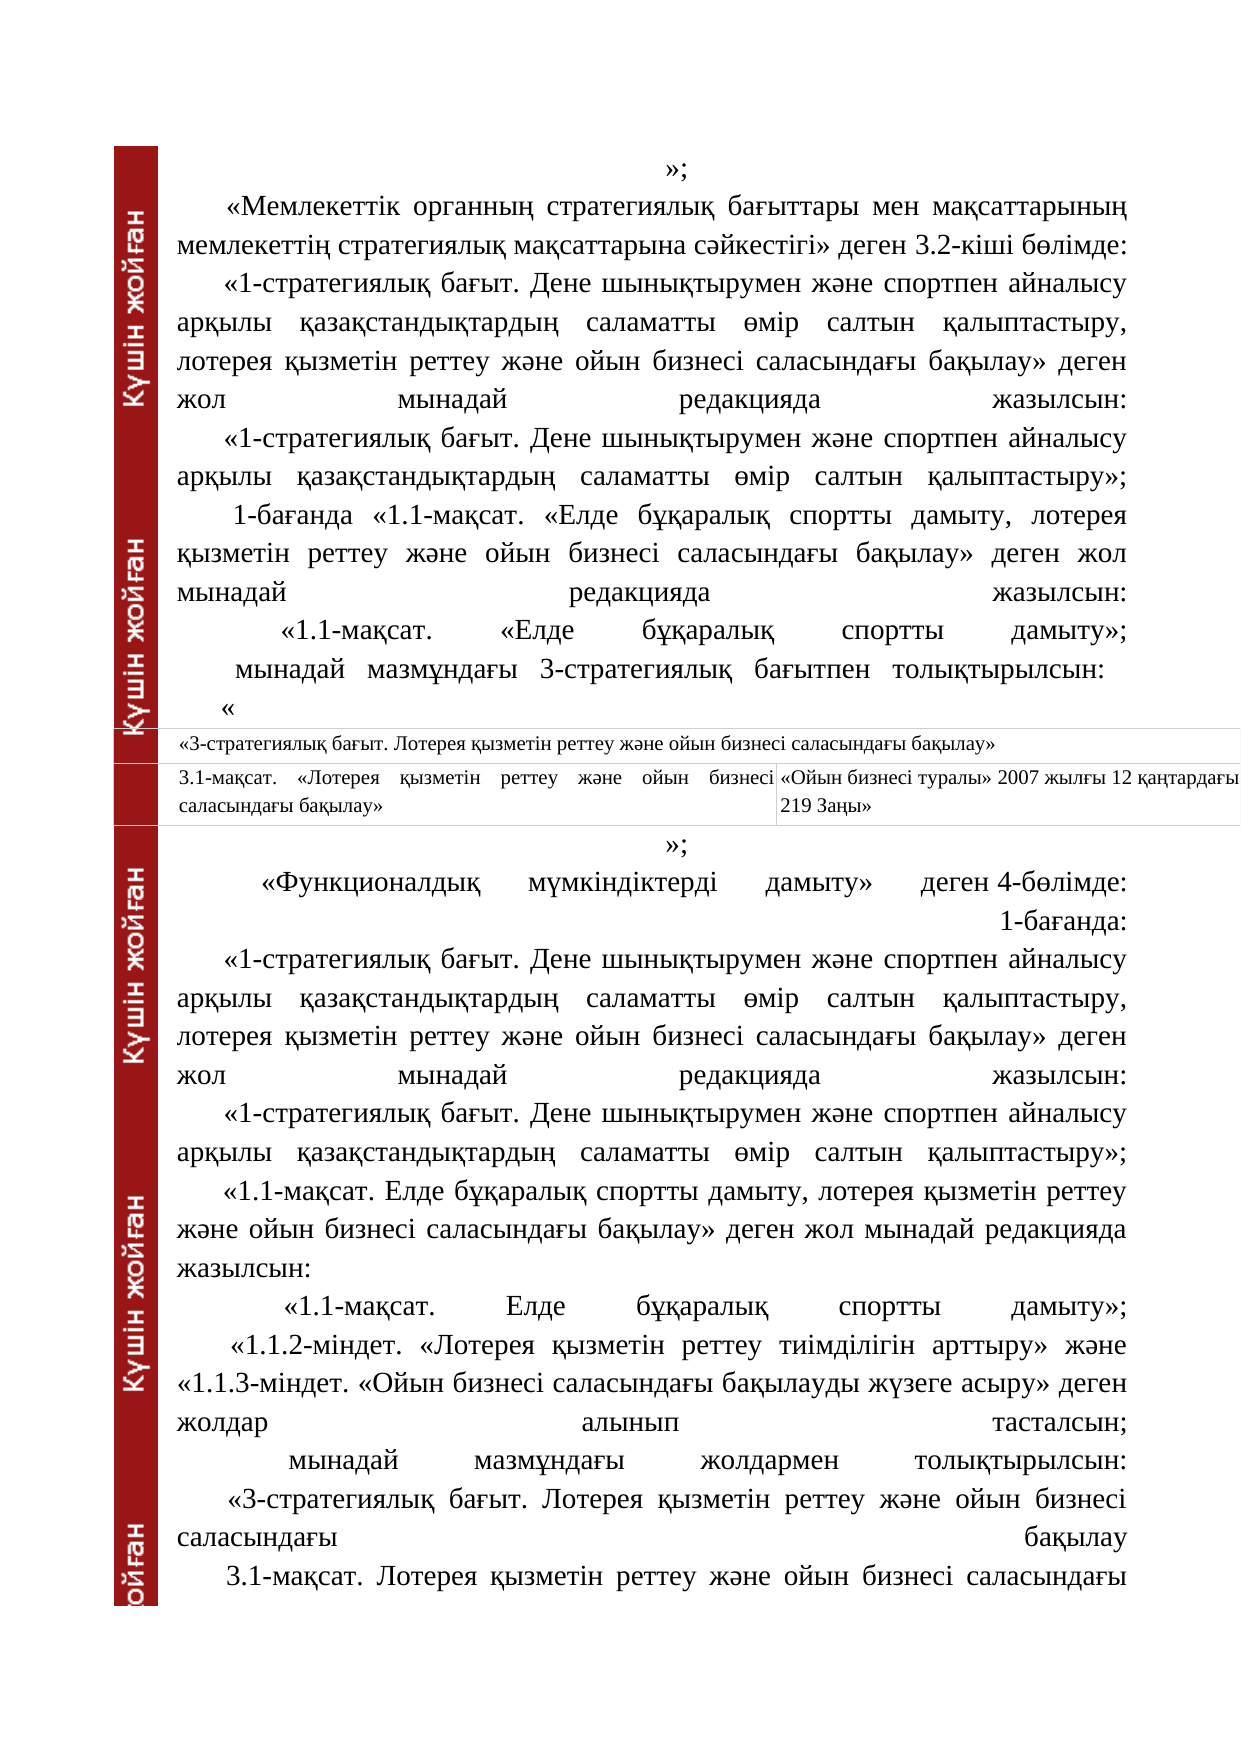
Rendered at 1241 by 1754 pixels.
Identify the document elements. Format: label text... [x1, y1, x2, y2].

picture [114, 859, 158, 864]
picture [114, 146, 158, 150]
text »; [112, 826, 1128, 859]
table_header «3-стратегиялық бағыт. Лотерея қызметін реттеу және ойын бизнесі саласындағы бақылау» [114, 729, 1240, 762]
picture [114, 723, 158, 728]
picture [114, 1592, 158, 1606]
text »; [112, 150, 1128, 183]
text «Мемлекеттік органның стратегиялық бағыттары мен мақсаттарының мемлекеттің стратегиялық мақсаттарына сәйкестігі» деген 3.2-кіші бөлімде: «1-стратегиялық бағыт. Дене шынықтырумен және спортпен айналысу арқылы қазақстандықтардың саламатты өмір салтын қалыптастыру, лотерея қызметін реттеу және ойын бизнесі саласындағы бақылау» деген жол мынадай редакцияда жазылсын: «1-стратегиялық бағыт. Дене шынықтырумен және спортпен айналысу арқылы қазақстандықтардың саламатты өмір салтын қалыптастыру»; 1-бағанда «1.1-мақсат. «Елде бұқаралық спортты дамыту, лотерея қызметін реттеу және ойын бизнесі саласындағы бақылау» деген жол мынадай редакцияда жазылсын: «1.1-мақсат. «Елде бұқаралық спортты дамыту»; мынадай мазмұндағы 3-стратегиялық бағытпен толықтырылсын: « [112, 188, 1128, 723]
table_cell 3.1-мақсат. «Лотерея қызметін реттеу және ойын бизнесі саласындағы бақылау» [114, 764, 776, 824]
table_cell «Ойын бизнесі туралы» 2007 жылғы 12 қаңтардағы Қазақстан Республикасының № 219 Заңы» [777, 764, 1240, 824]
picture [114, 183, 158, 188]
